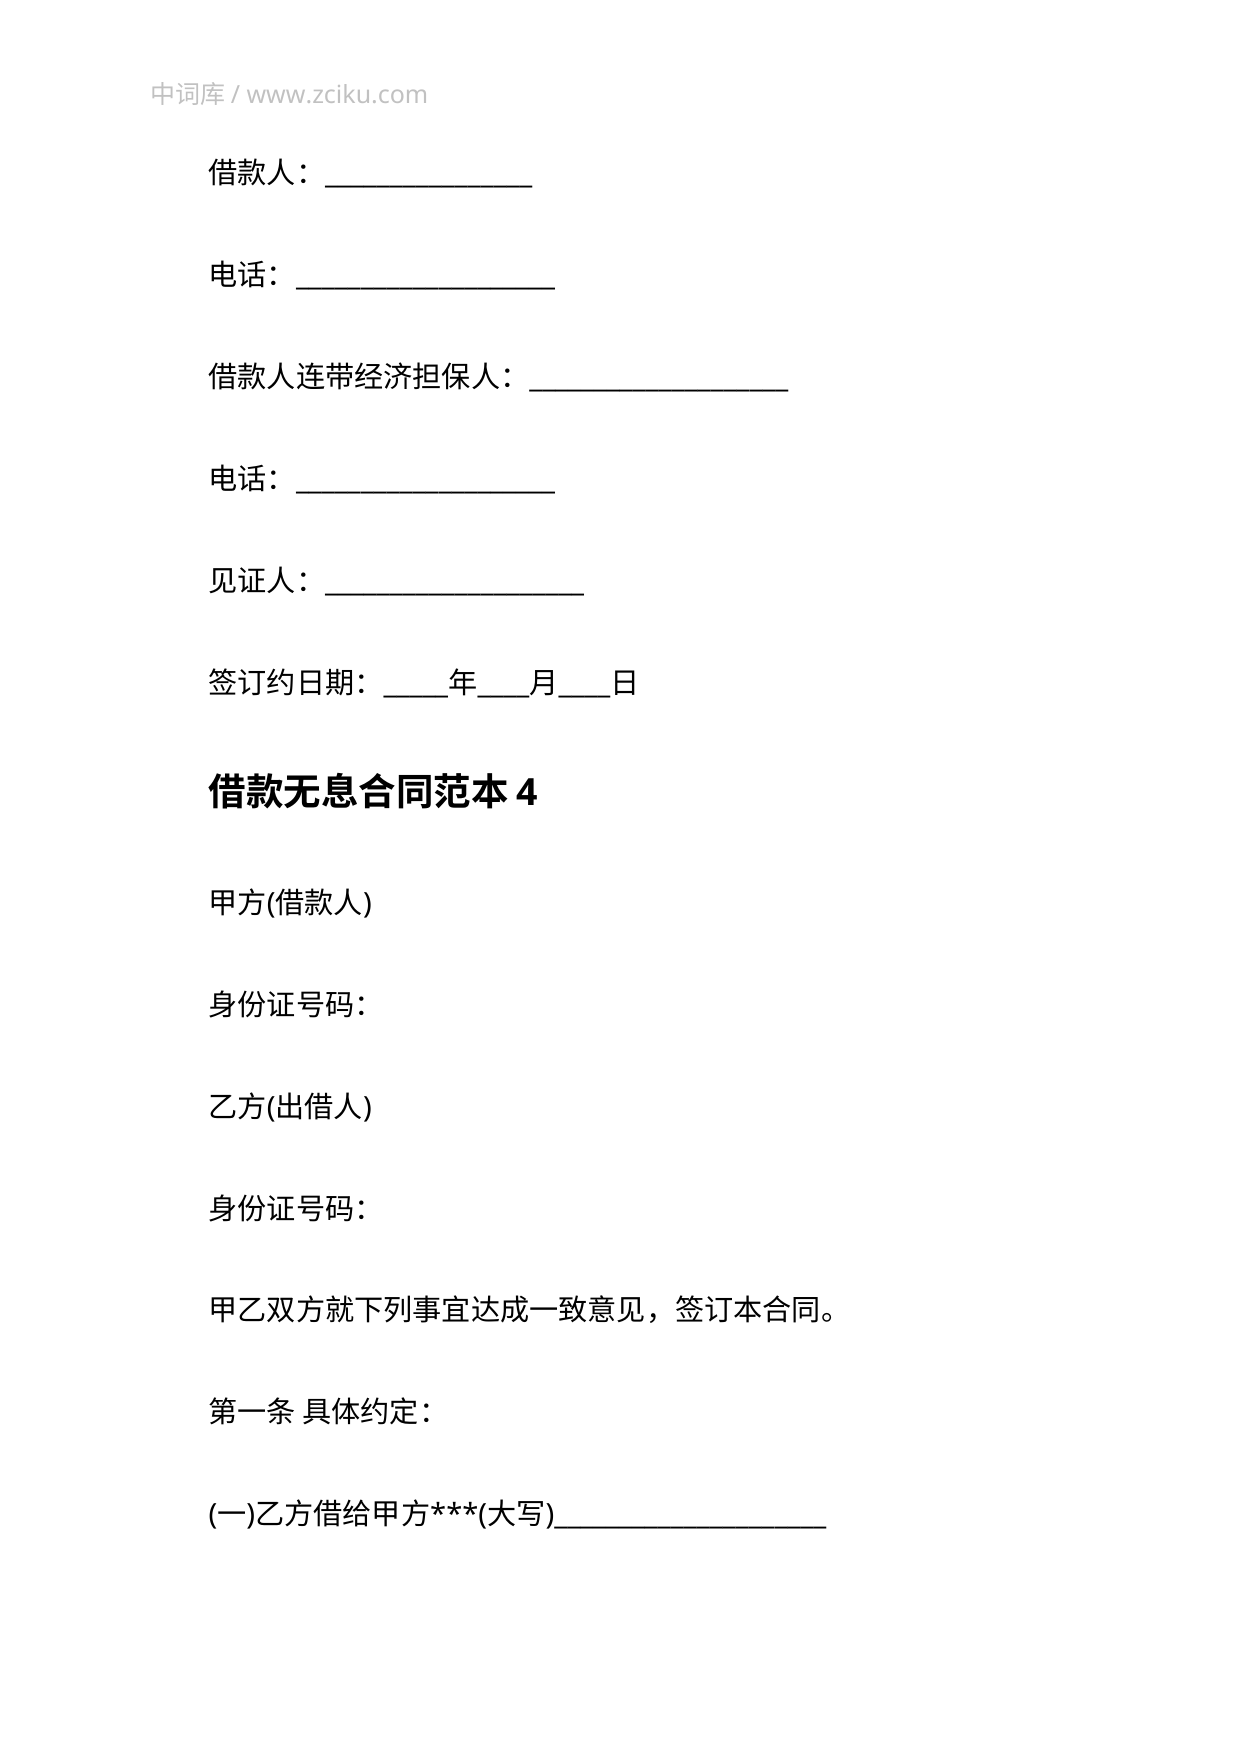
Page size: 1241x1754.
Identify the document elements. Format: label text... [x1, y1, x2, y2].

text 电话：____________________ [150, 456, 1090, 498]
text 借款人：________________ [150, 150, 1090, 192]
text 乙方(出借人) [150, 1083, 1090, 1126]
text 借款无息合同范本4 [150, 762, 1090, 816]
text 甲方(借款人) [150, 879, 1090, 922]
text 借款人连带经济担保人：____________________ [150, 354, 1090, 396]
text 电话：____________________ [150, 252, 1090, 294]
text 身份证号码： [150, 1185, 1090, 1227]
text 甲乙双方就下列事宜达成一致意见，签订本合同。 [150, 1287, 1090, 1329]
text 身份证号码： [150, 981, 1090, 1024]
text 见证人：____________________ [150, 558, 1090, 600]
text 签订约日期：_____年____月____日 [150, 660, 1090, 702]
text 第一条 具体约定： [150, 1389, 1090, 1431]
text (一)乙方借给甲方***(大写)_____________________ [150, 1491, 1090, 1533]
